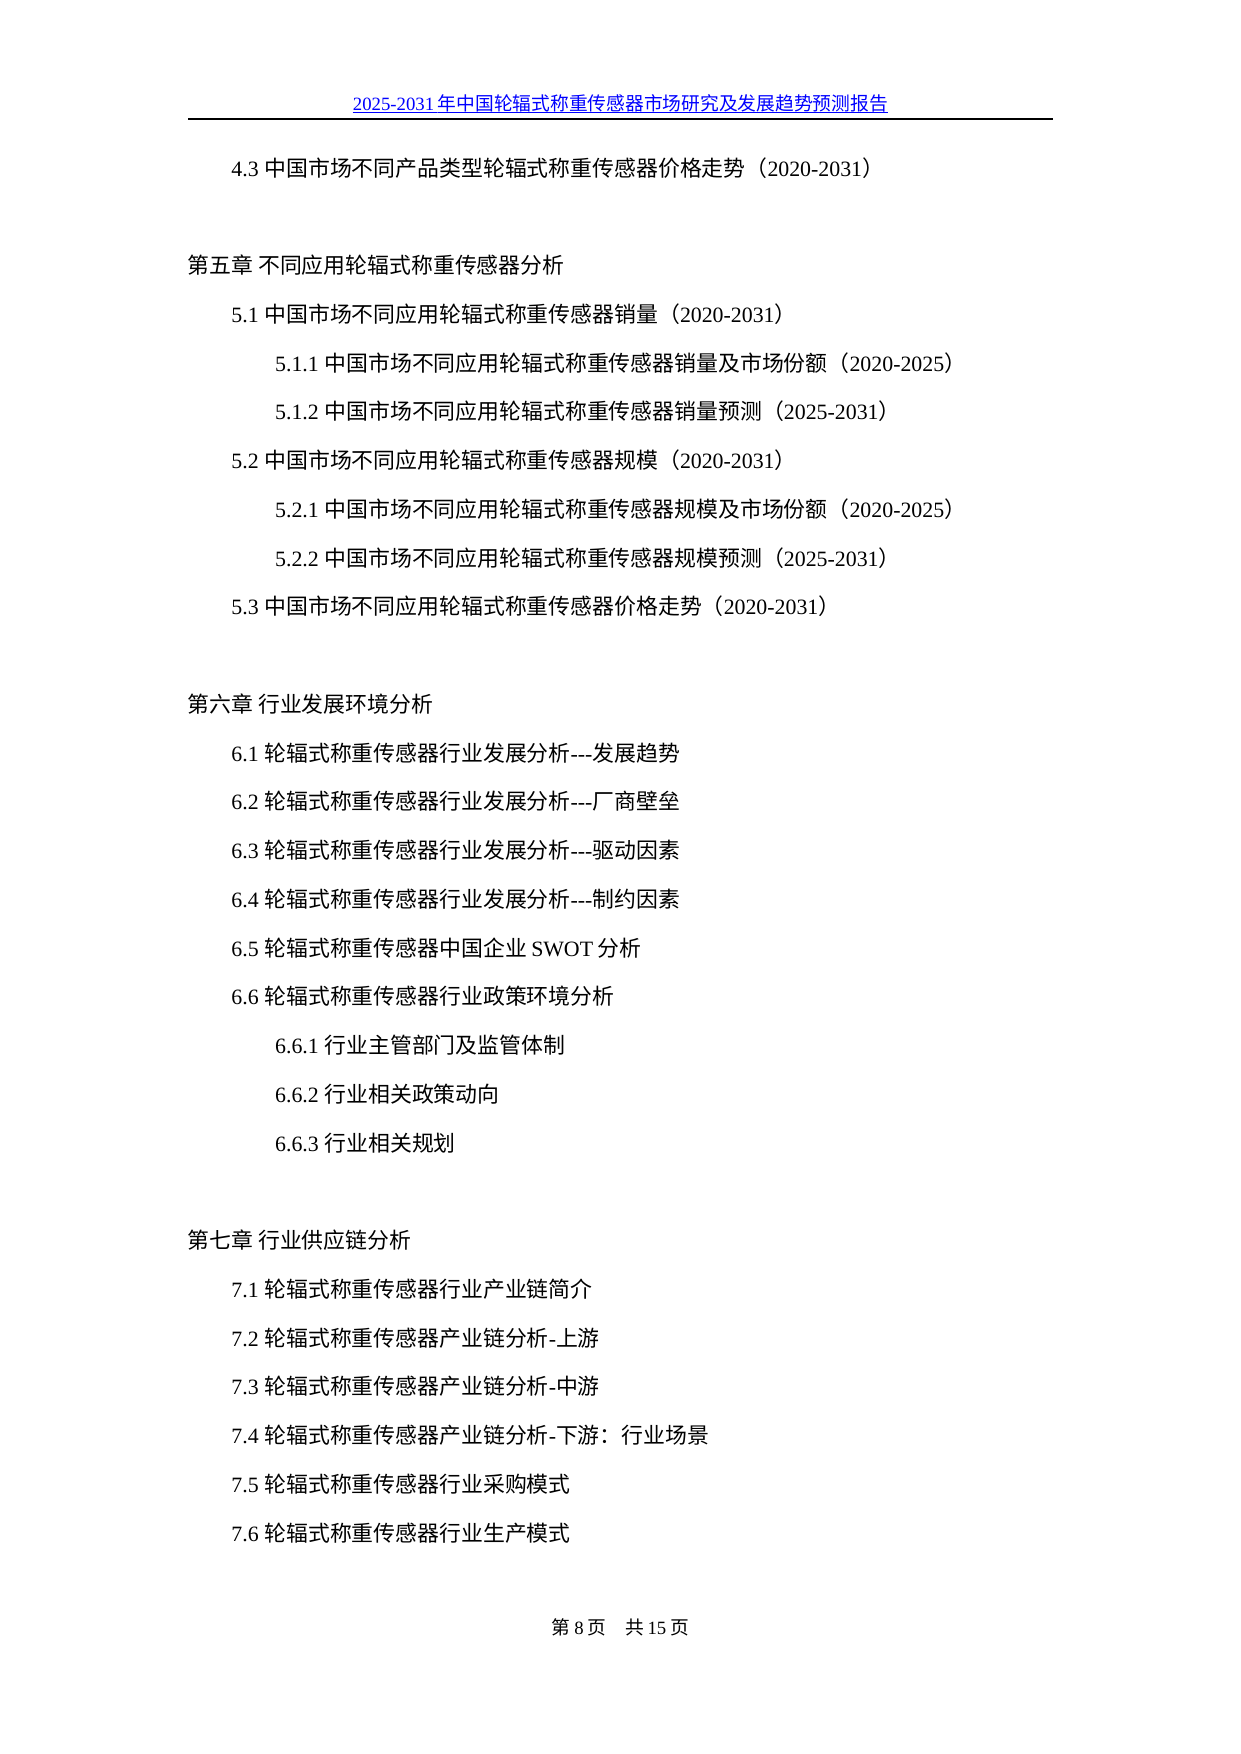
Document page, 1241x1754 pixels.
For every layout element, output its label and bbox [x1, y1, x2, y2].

text [187, 150, 1053, 1548]
